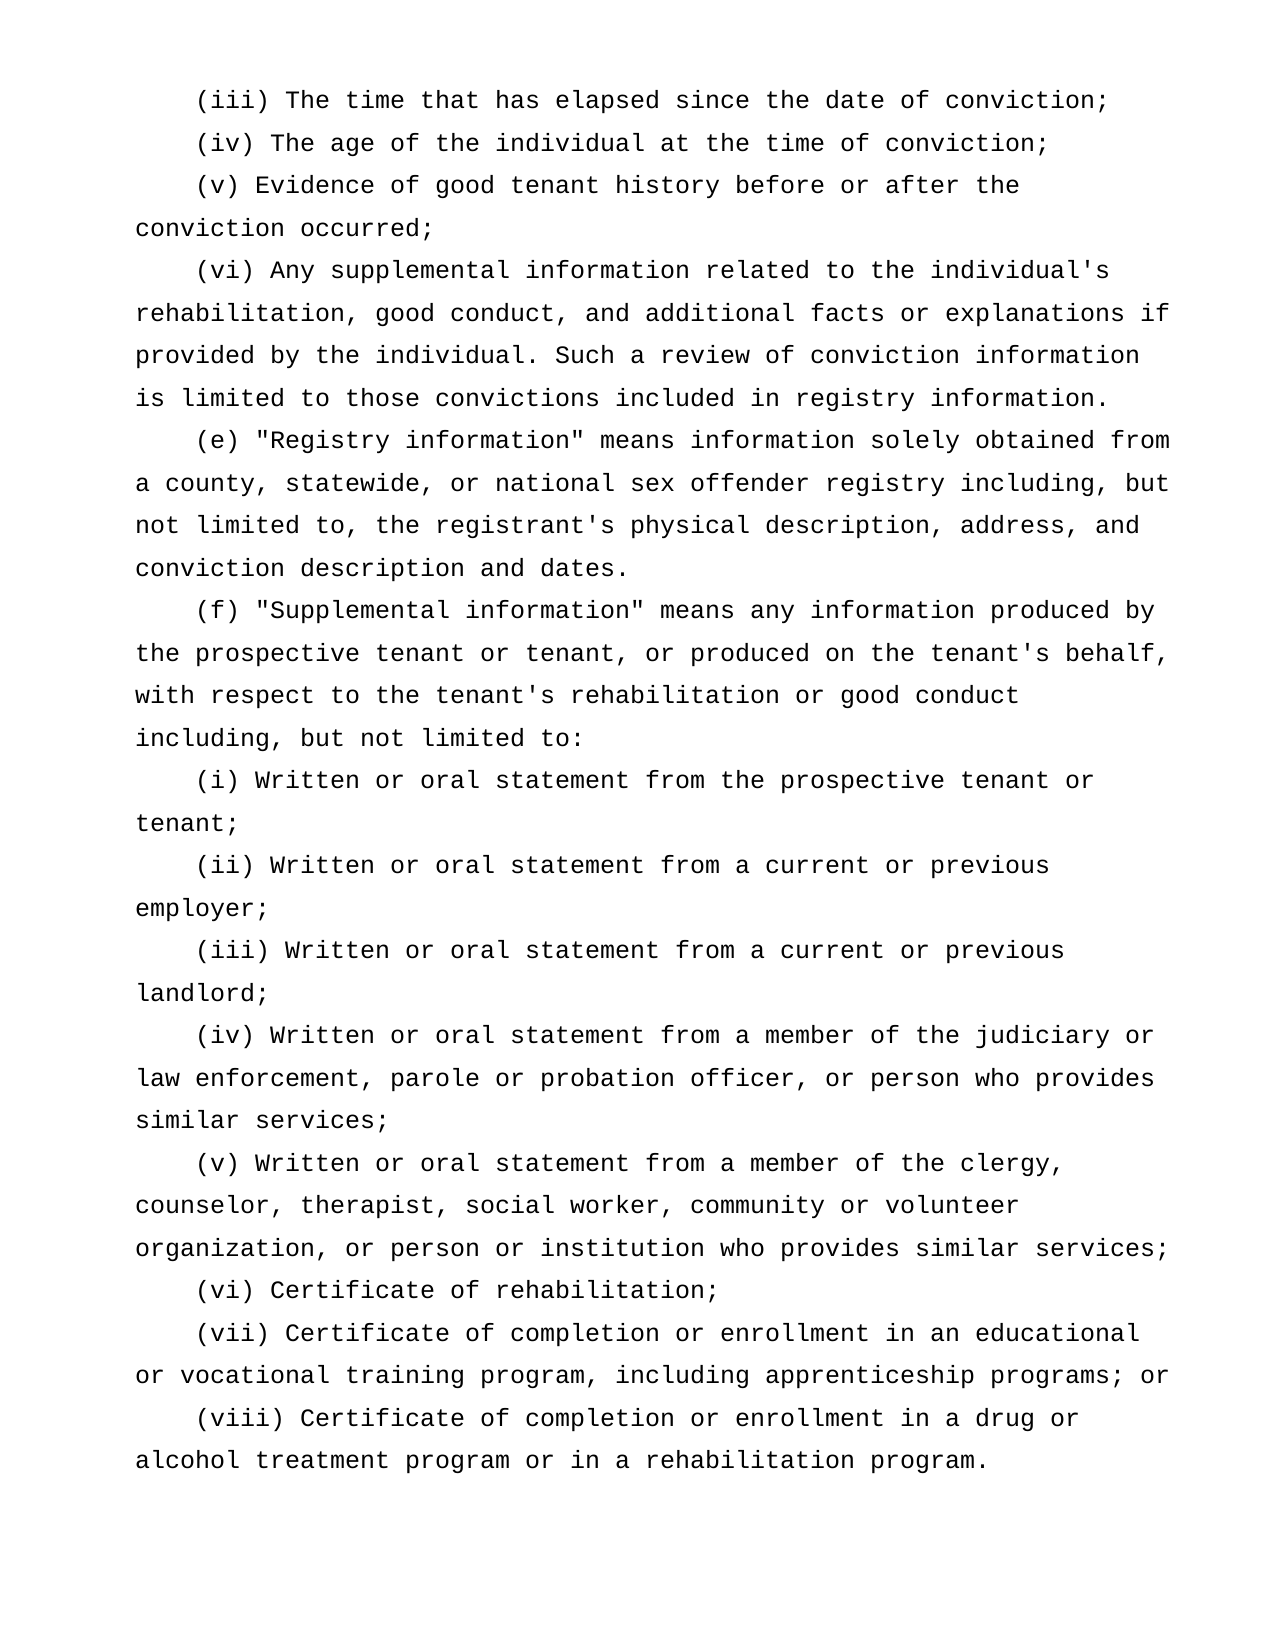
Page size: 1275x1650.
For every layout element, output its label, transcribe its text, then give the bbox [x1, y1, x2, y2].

text (iv) The age of the individual at the time of conviction; [135, 117, 1170, 160]
text (vi) Certificate of rehabilitation; [135, 1265, 1170, 1307]
text (v) Evidence of good tenant history before or after the conviction occurred; [135, 160, 1170, 245]
text (iii) The time that has elapsed since the date of conviction; [135, 75, 1170, 117]
text (viii) Certificate of completion or enrollment in a drug or alcohol treatment program or in a rehabilitation program. [135, 1392, 1170, 1477]
text (f) "Supplemental information" means any information produced by the prospective tenant or tenant, or produced on the tenant's behalf, with respect to the tenant's rehabilitation or good conduct including, but not limited to: [135, 585, 1170, 755]
text (iii) Written or oral statement from a current or previous landlord; [135, 925, 1170, 1010]
text (vii) Certificate of completion or enrollment in an educational or vocational training program, including apprenticeship programs; or [135, 1307, 1170, 1392]
text (ii) Written or oral statement from a current or previous employer; [135, 840, 1170, 925]
text (vi) Any supplemental information related to the individual's rehabilitation, good conduct, and additional facts or explanations if provided by the individual. Such a review of conviction information is limited to those convictions included in registry information. [135, 245, 1170, 415]
text (e) "Registry information" means information solely obtained from a county, statewide, or national sex offender registry including, but not limited to, the registrant's physical description, address, and conviction description and dates. [135, 415, 1170, 585]
text (i) Written or oral statement from the prospective tenant or tenant; [135, 755, 1170, 840]
text (v) Written or oral statement from a member of the clergy, counselor, therapist, social worker, community or volunteer organization, or person or institution who provides similar services; [135, 1137, 1170, 1265]
text (iv) Written or oral statement from a member of the judiciary or law enforcement, parole or probation officer, or person who provides similar services; [135, 1010, 1170, 1137]
